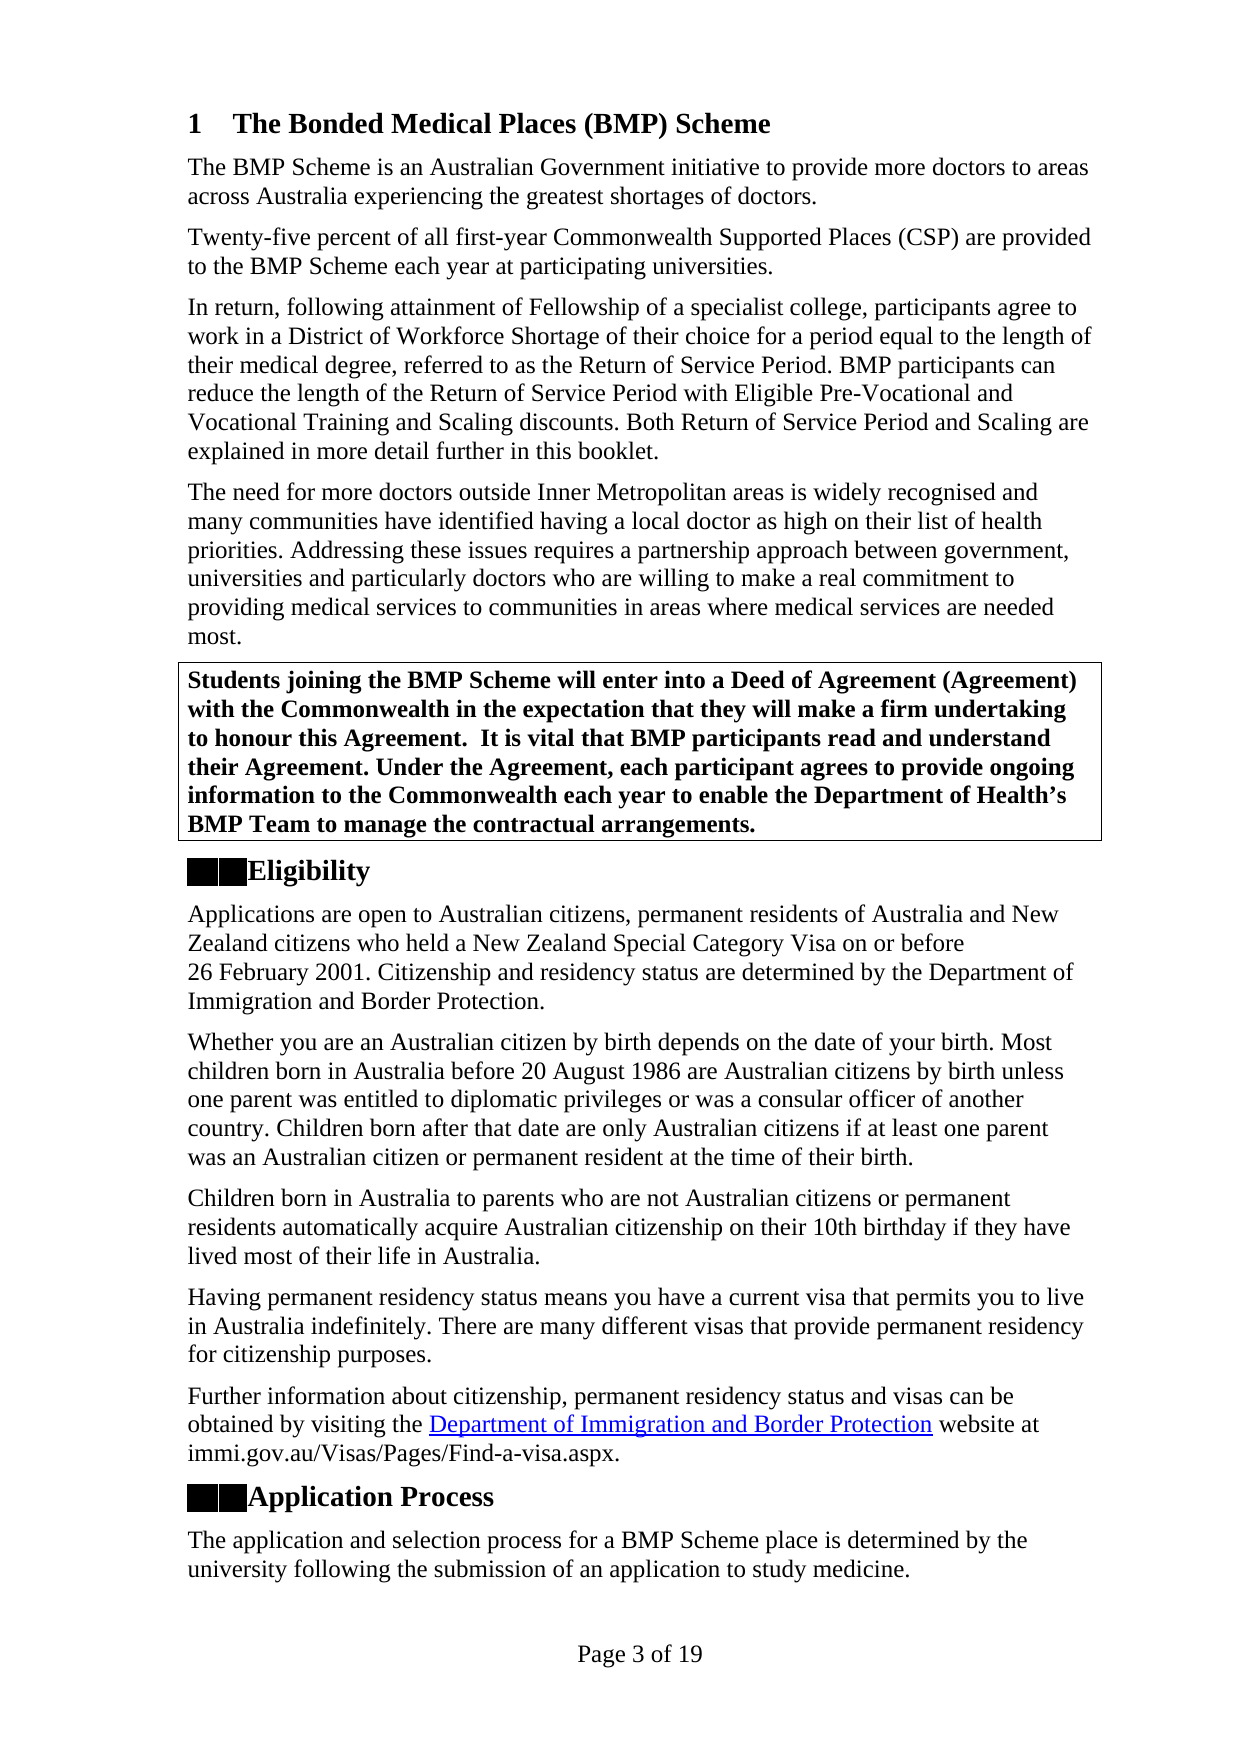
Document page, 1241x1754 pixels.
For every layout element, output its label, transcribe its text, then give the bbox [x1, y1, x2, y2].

text The application and selection process for a BMP Scheme place is determined by the university following the submission of an application to study medicine. [187, 1526, 1092, 1583]
text Twenty-five percent of all first-year Commonwealth Supported Places (CSP) are provided to the BMP Scheme each year at participating universities. [187, 222, 1092, 280]
text The BMP Scheme is an Australian Government initiative to provide more doctors to areas across Australia experiencing the greatest shortages of doctors. [187, 152, 1092, 210]
text Applications are open to Australian citizens, permanent residents of Australia and New Zealand citizens who held a New Zealand Special Category Visa on or before 26 February 2001. Citizenship and residency status are determined by the Department of Immigration and Border Protection. [187, 899, 1092, 1014]
subtitle Eligibility [187, 853, 1092, 887]
text Whether you are an Australian citizen by birth depends on the date of your birth. Most children born in Australia before 20 August 1986 are Australian citizens by birth unless one parent was entitled to diplomatic privileges or was a consular officer of another country. Children born after that date are only Australian citizens if at least one parent was an Australian citizen or permanent resident at the time of their birth. [187, 1027, 1092, 1171]
subtitle The Bonded Medical Places (BMP) Scheme [187, 106, 1092, 140]
subtitle Application Process [187, 1479, 1092, 1513]
text Having permanent residency status means you have a current visa that permits you to live in Australia indefinitely. There are many different visas that provide permanent residency for citizenship purposes. [187, 1282, 1092, 1368]
text In return, following attainment of Fellowship of a specialist college, participants agree to work in a District of Workforce Shortage of their choice for a period equal to the length of their medical degree, referred to as the Return of Service Period. BMP participants can reduce the length of the Return of Service Period with Eligible Pre-Vocational and Vocational Training and Scaling discounts. Both Return of Service Period and Scaling are explained in more detail further in this booklet. [187, 292, 1092, 465]
text Children born in Australia to parents who are not Australian citizens or permanent residents automatically acquire Australian citizenship on their 10th birthday if they have lived most of their life in Australia. [187, 1183, 1092, 1269]
text Further information about citizenship, permanent residency status and visas can be obtained by visiting the Department of Immigration and Border Protection website at immi.gov.au/Visas/Pages/Find-a-visa.aspx. [187, 1381, 1092, 1467]
text The need for more doctors outside Inner Metropolitan areas is widely recognised and many communities have identified having a local doctor as high on their list of health priorities. Addressing these issues requires a partnership approach between government, universities and particularly doctors who are willing to make a real commitment to providing medical services to communities in areas where medical services are needed most. [187, 477, 1092, 650]
text Students joining the BMP Scheme will enter into a Deed of Agreement (Agreement) with the Commonwealth in the expectation that they will make a firm undertaking to honour this Agreement. It is vital that BMP participants read and understand their Agreement. Under the Agreement, each participant agrees to provide ongoing information to the Commonwealth each year to enable the Department of Health’s BMP Team to manage the contractual arrangements. [179, 663, 1101, 840]
